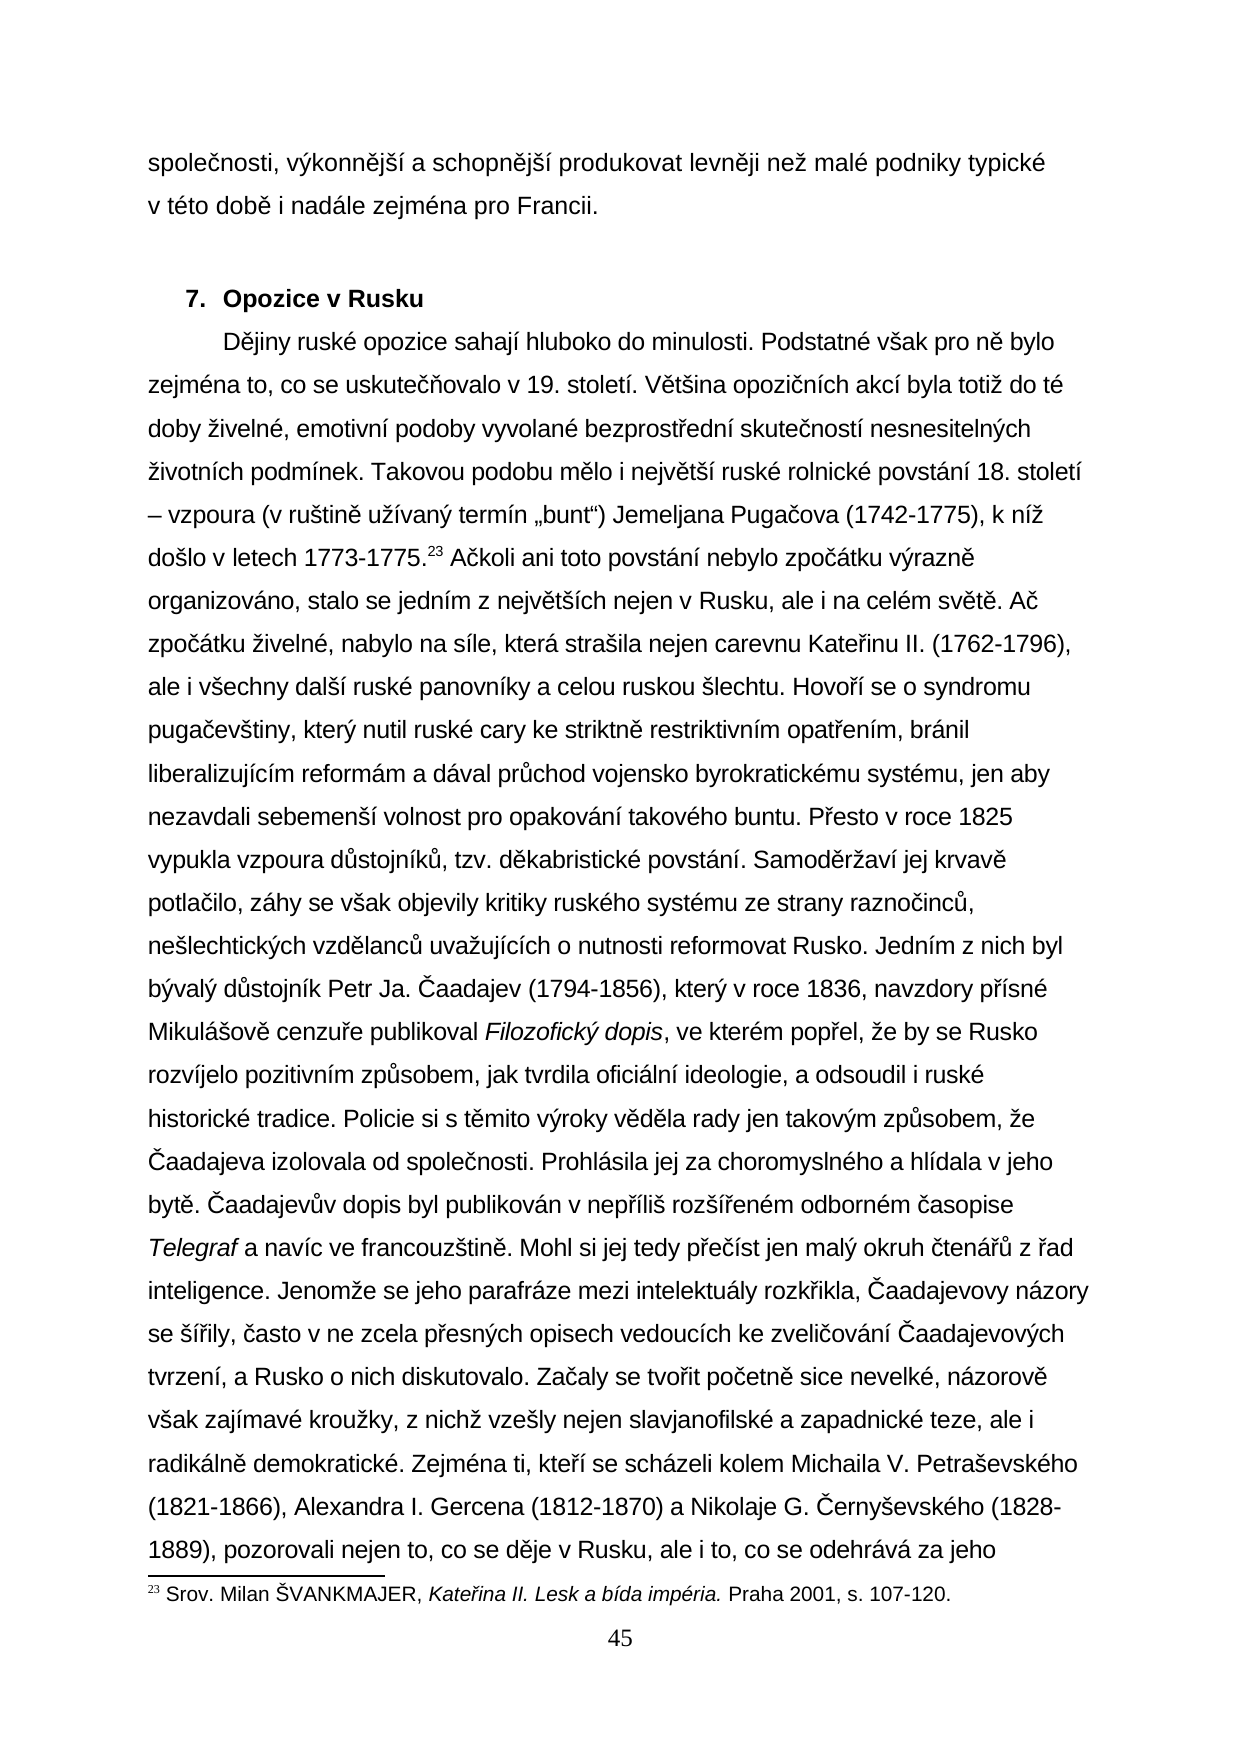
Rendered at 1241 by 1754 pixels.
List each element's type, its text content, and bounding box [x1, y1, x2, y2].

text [148, 148, 1093, 219]
subtitle Opozice v Rusku [185, 284, 1093, 313]
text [148, 327, 1093, 1563]
